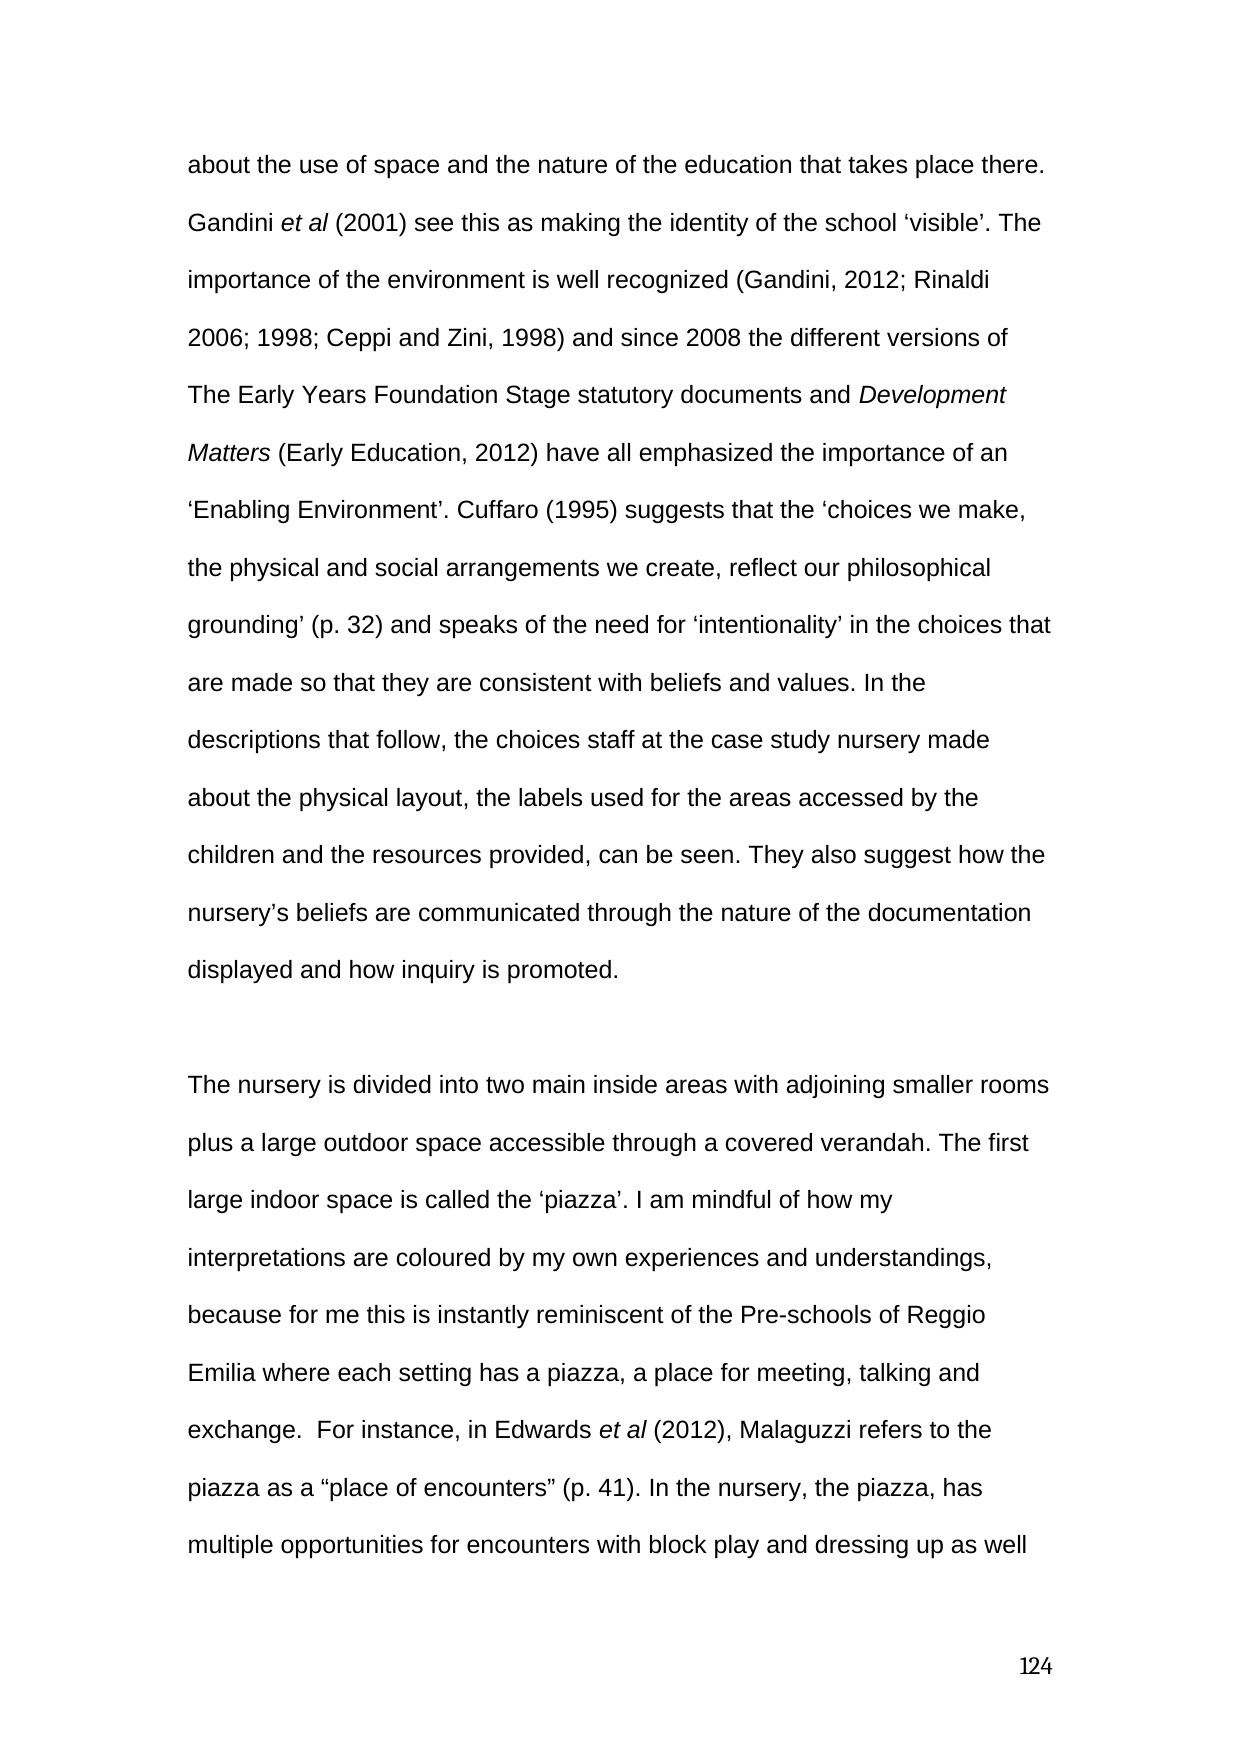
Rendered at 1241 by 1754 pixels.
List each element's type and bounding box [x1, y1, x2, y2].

text [187, 150, 1053, 984]
text [187, 1070, 1053, 1559]
